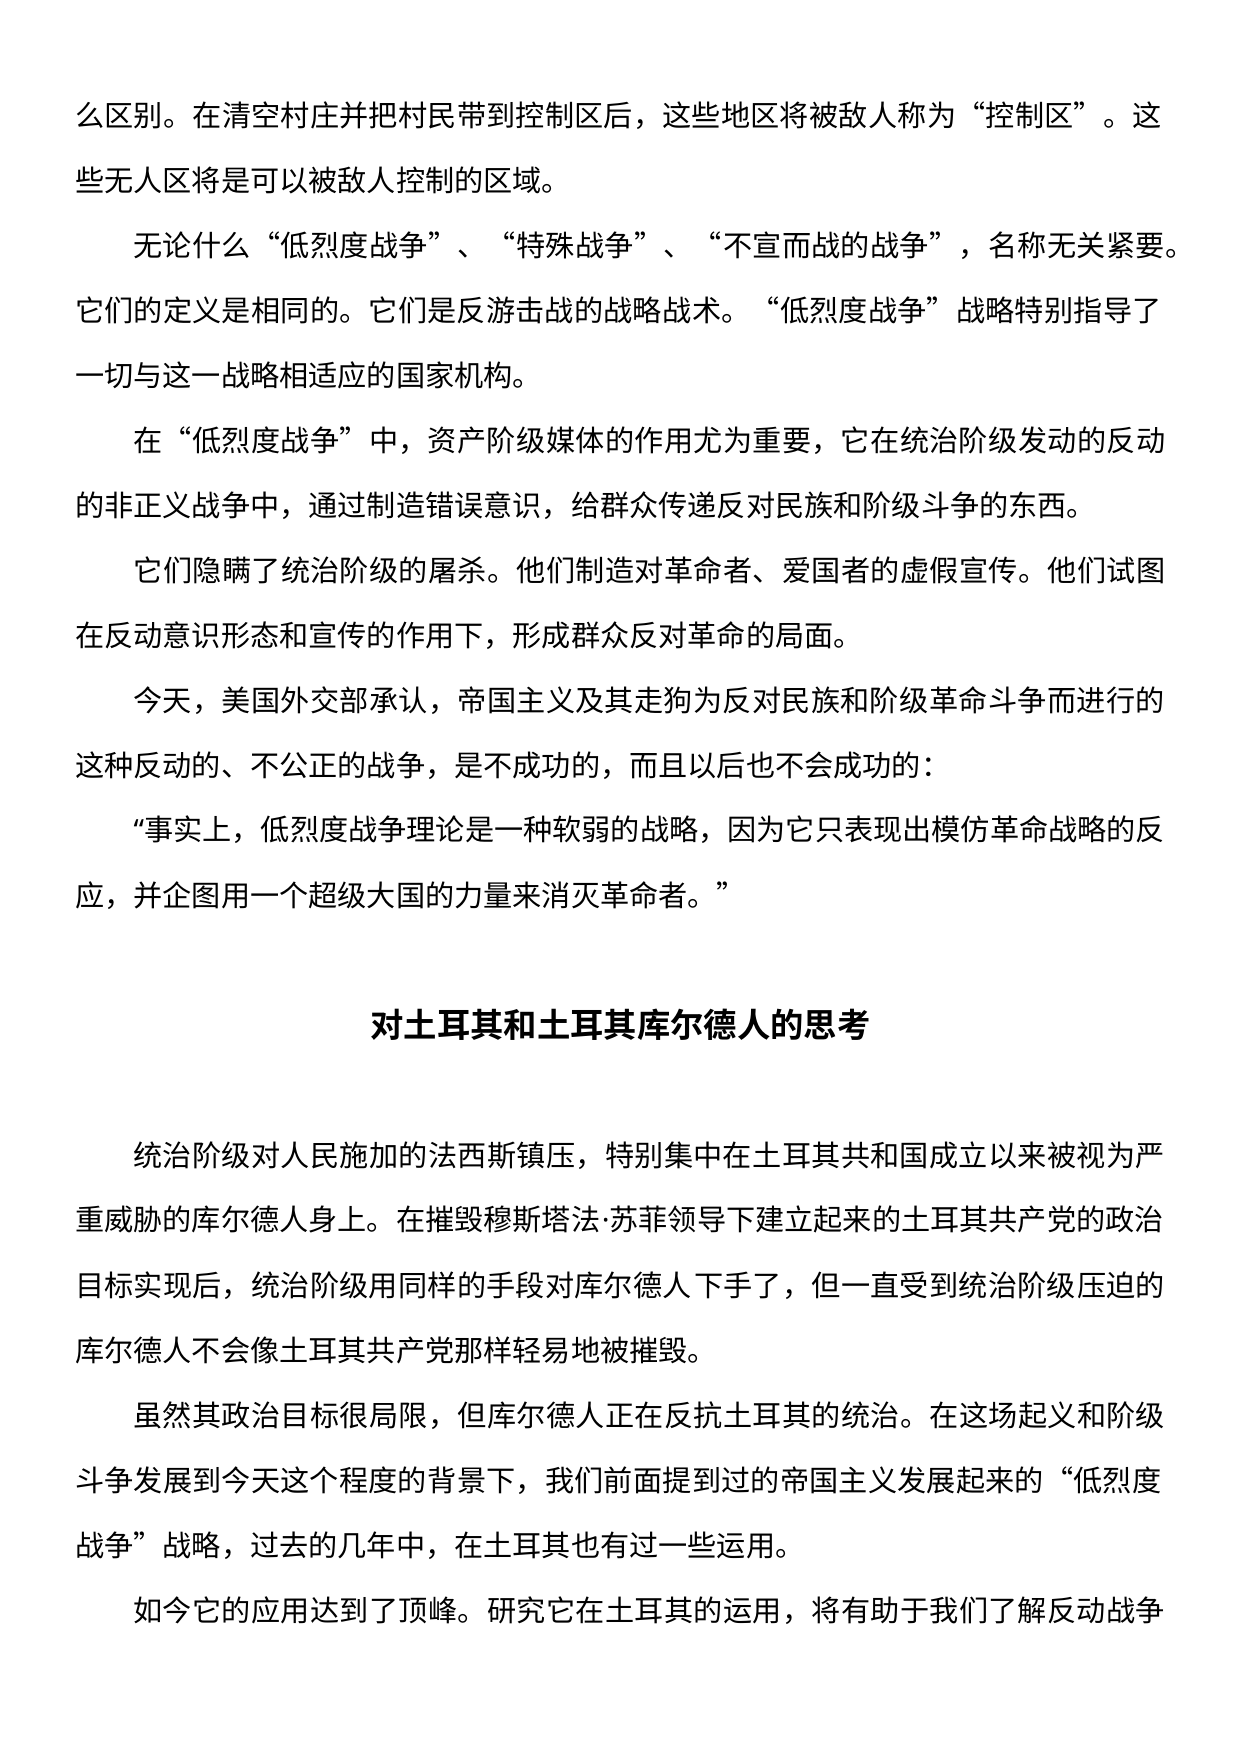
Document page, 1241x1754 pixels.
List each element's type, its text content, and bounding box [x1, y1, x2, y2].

list 今天，美国外交部承认，帝国主义及其走狗为反对民族和阶级革命斗争而进行的这种反动的、不公正的战争，是不成功的，而且以后也不会成功的： [75, 666, 1165, 796]
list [75, 81, 1165, 211]
list 无论什么“低烈度战争”、“特殊战争”、“不宣而战的战争”，名称无关紧要。它们的定义是相同的。它们是反游击战的战略战术。“低烈度战争”战略特别指导了一切与这一战略相适应的国家机构。 [75, 211, 1165, 406]
list 统治阶级对人民施加的法西斯镇压，特别集中在土耳其共和国成立以来被视为严重威胁的库尔德人身上。在摧毁穆斯塔法·苏菲领导下建立起来的土耳其共产党的政治目标实现后，统治阶级用同样的手段对库尔德人下手了，但一直受到统治阶级压迫的库尔德人不会像土耳其共产党那样轻易地被摧毁。 [75, 1121, 1165, 1381]
list “事实上，低烈度战争理论是一种软弱的战略，因为它只表现出模仿革命战略的反应，并企图用一个超级大国的力量来消灭革命者。” [75, 796, 1165, 926]
list 它们隐瞒了统治阶级的屠杀。他们制造对革命者、爱国者的虚假宣传。他们试图在反动意识形态和宣传的作用下，形成群众反对革命的局面。 [75, 536, 1165, 666]
list 虽然其政治目标很局限，但库尔德人正在反抗土耳其的统治。在这场起义和阶级斗争发展到今天这个程度的背景下，我们前面提到过的帝国主义发展起来的“低烈度战争”战略，过去的几年中，在土耳其也有过一些运用。 [75, 1381, 1165, 1576]
list 对土耳其和土耳其库尔德人的思考 [75, 991, 1165, 1056]
list 在“低烈度战争”中，资产阶级媒体的作用尤为重要，它在统治阶级发动的反动的非正义战争中，通过制造错误意识，给群众传递反对民族和阶级斗争的东西。 [75, 406, 1165, 536]
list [75, 1576, 1165, 1641]
